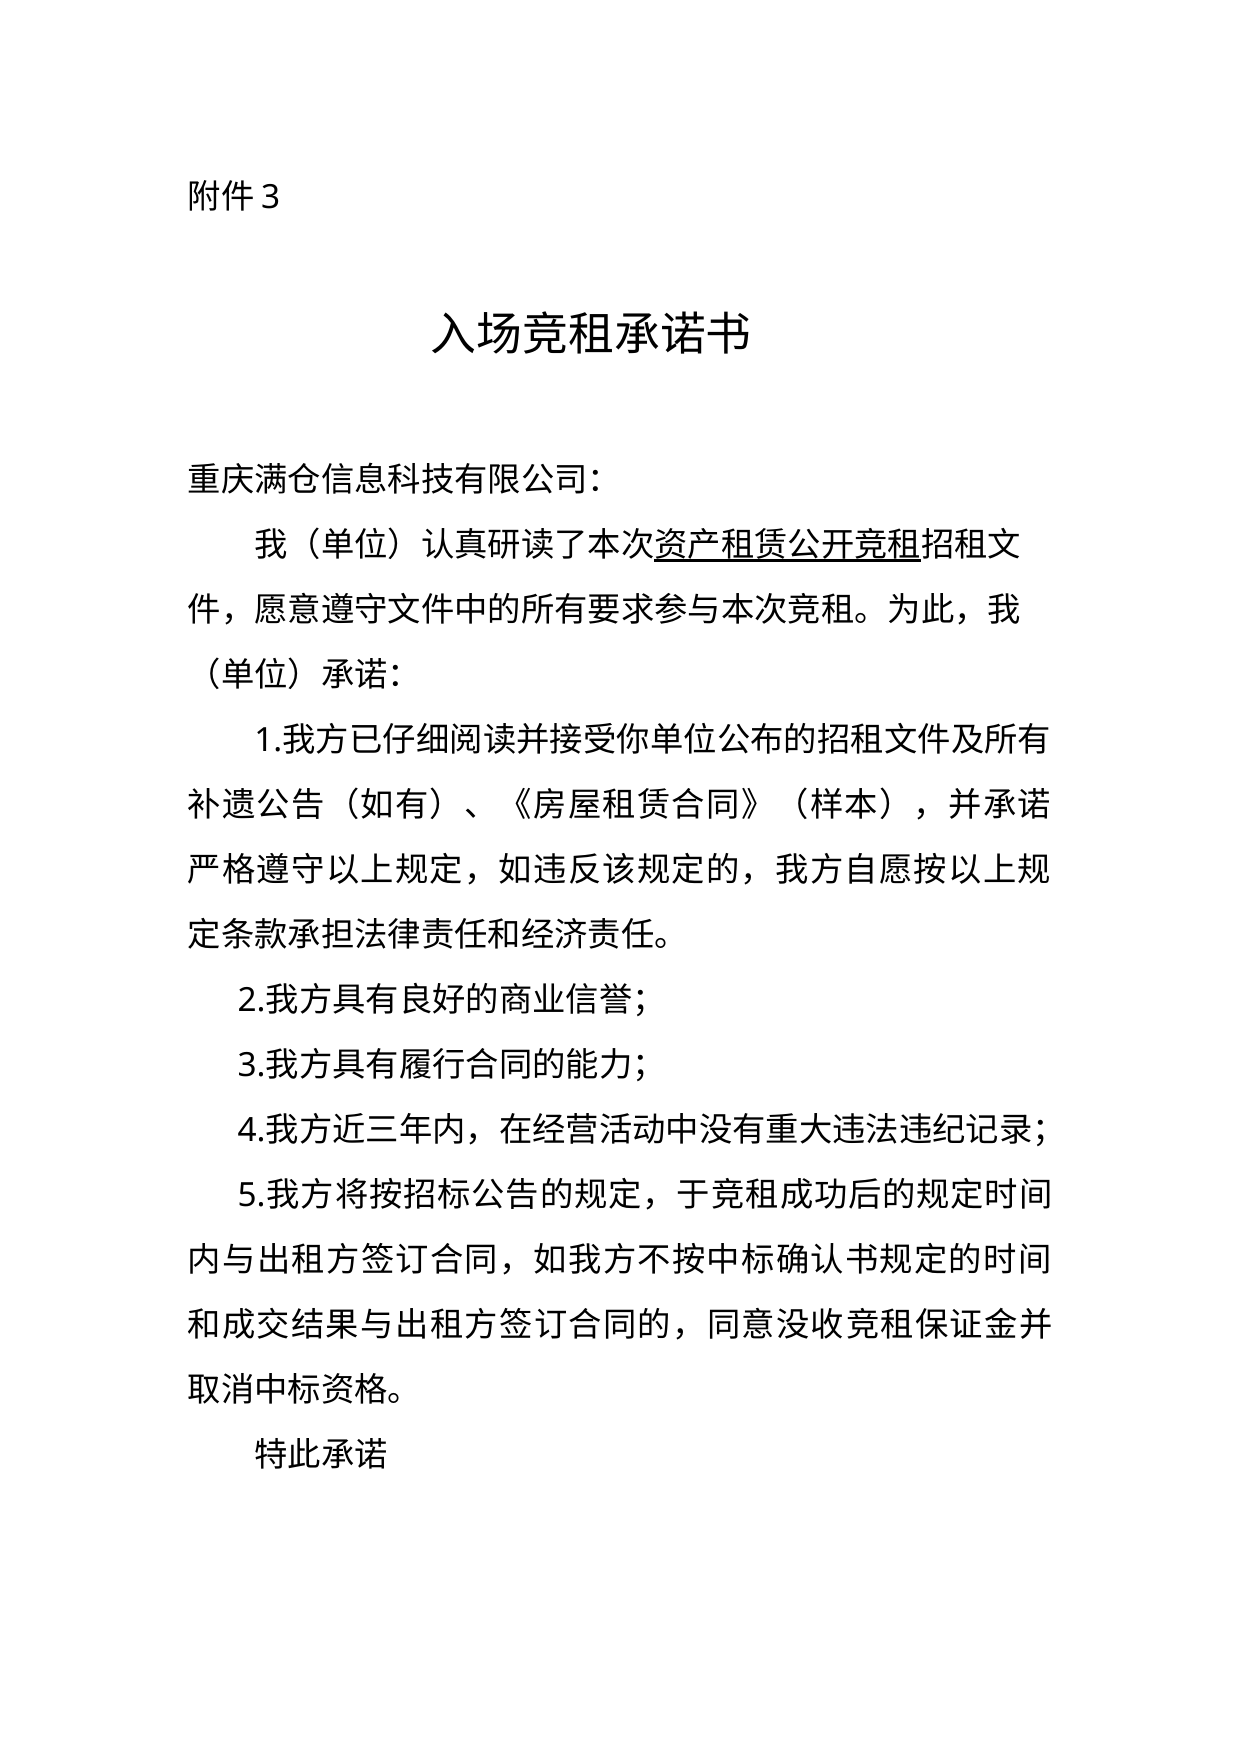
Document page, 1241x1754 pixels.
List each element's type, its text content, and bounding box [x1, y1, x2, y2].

text 2.我方具有良好的商业信誉； [187, 965, 1053, 1030]
text 重庆满仓信息科技有限公司： [187, 445, 1053, 510]
text 我（单位）认真研读了本次资产租赁公开竞租招租文件，愿意遵守文件中的所有要求参与本次竞租。为此，我（单位）承诺： [187, 510, 1053, 705]
subtitle 附件3 [187, 162, 1053, 227]
text 特此承诺 [187, 1420, 1053, 1485]
text 1.我方已仔细阅读并接受你单位公布的招租文件及所有补遗公告（如有）、《房屋租赁合同》（样本），并承诺严格遵守以上规定，如违反该规定的，我方自愿按以上规定条款承担法律责任和经济责任。 [187, 705, 1053, 965]
text 4.我方近三年内，在经营活动中没有重大违法违纪记录； [187, 1095, 1053, 1160]
text 3.我方具有履行合同的能力； [187, 1030, 1053, 1095]
text 5.我方将按招标公告的规定，于竞租成功后的规定时间内与出租方签订合同，如我方不按中标确认书规定的时间和成交结果与出租方签订合同的，同意没收竞租保证金并取消中标资格。 [187, 1160, 1053, 1420]
text 入场竞租承诺书 [187, 282, 994, 380]
